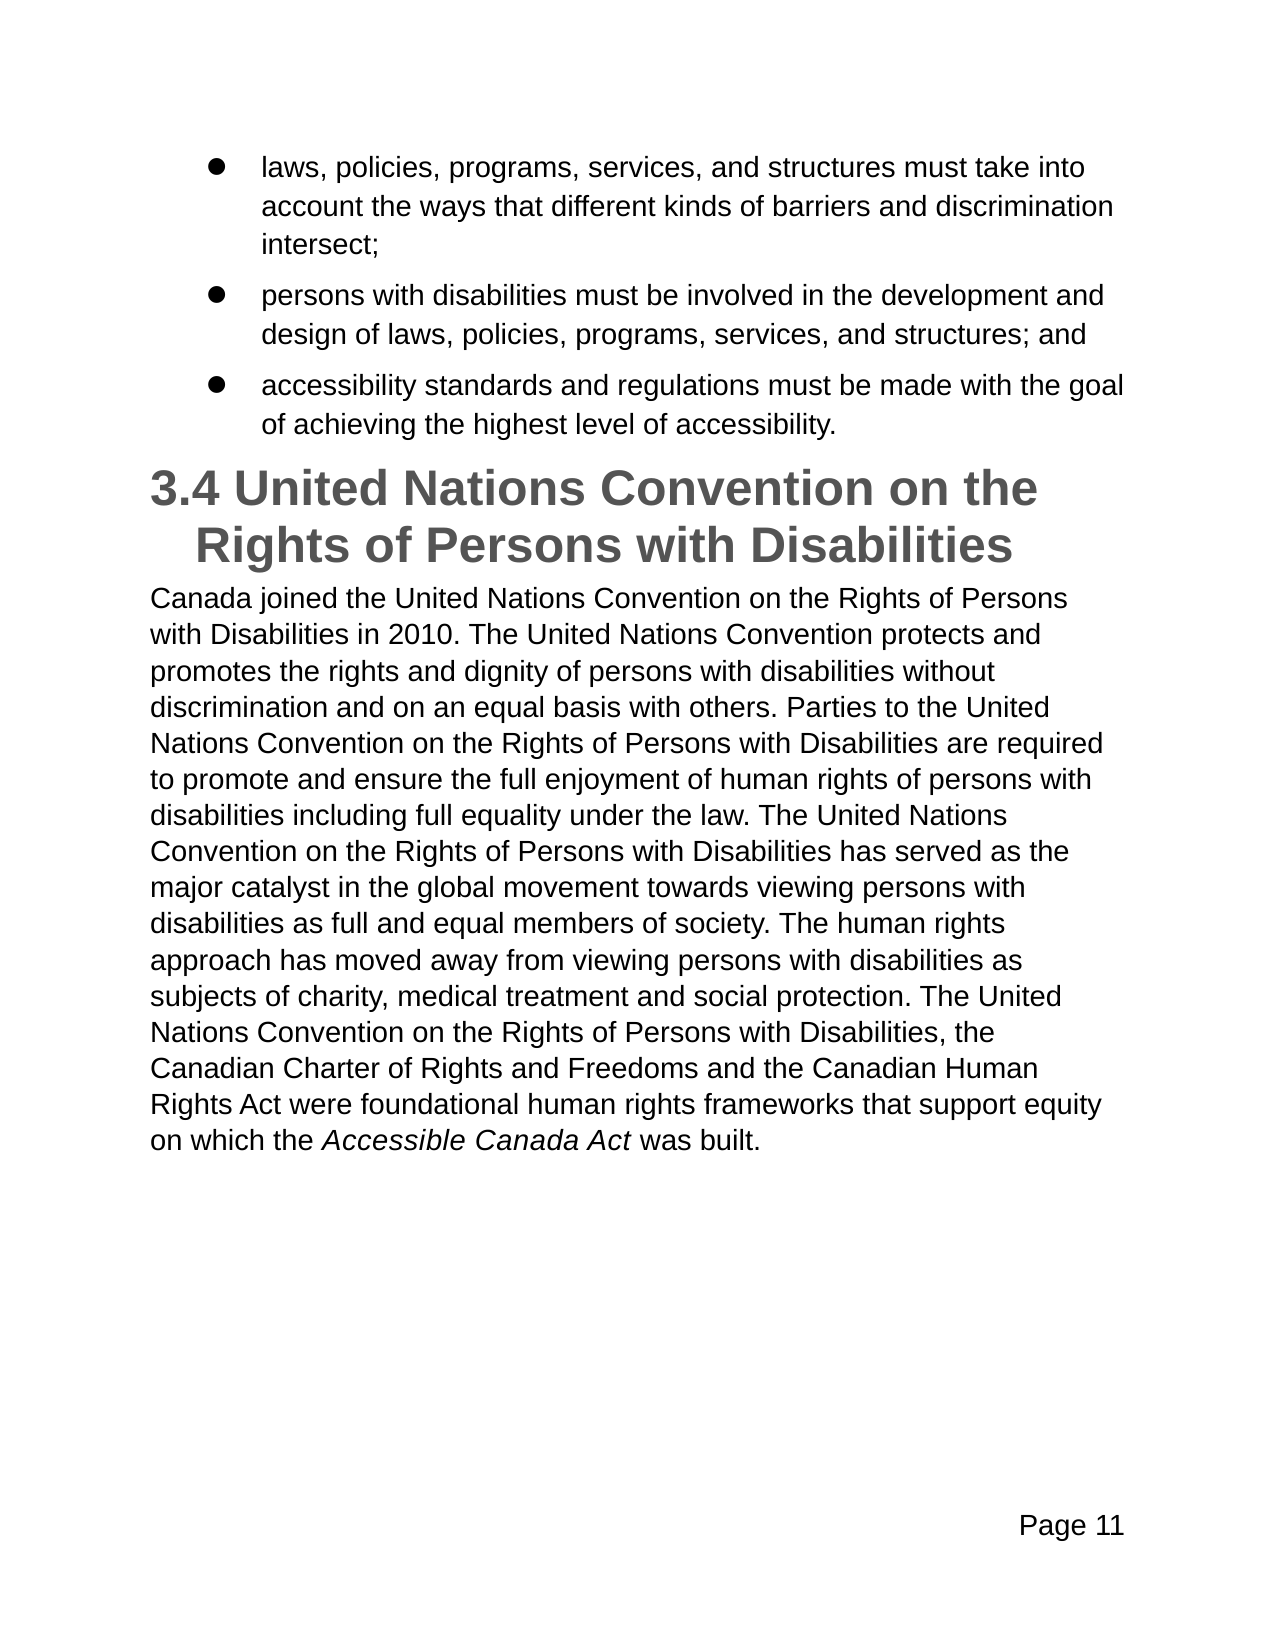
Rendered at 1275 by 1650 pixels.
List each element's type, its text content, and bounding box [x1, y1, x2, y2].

subtitle United Nations Convention on the Rights of Persons with Disabilities [150, 458, 1125, 573]
text Canada joined the United Nations Convention on the Rights of Persons with Disabilities in 2010. The United Nations Convention protects and promotes the rights and dignity of persons with disabilities without discrimination and on an equal basis with others. Parties to the United Nations Convention on the Rights of Persons with Disabilities are required to promote and ensure the full enjoyment of human rights of persons with disabilities including full equality under the law. The United Nations Convention on the Rights of Persons with Disabilities has served as the major catalyst in the global movement towards viewing persons with disabilities as full and equal members of society. The human rights approach has moved away from viewing persons with disabilities as subjects of charity, medical treatment and social protection. The United Nations Convention on the Rights of Persons with Disabilities, the Canadian Charter of Rights and Freedoms and the Canadian Human Rights Act were foundational human rights frameworks that support equity on which the Accessible Canada Act was built. [150, 581, 1125, 1157]
list laws, policies, programs, services, and structures must take into account the ways that different kinds of barriers and discrimination intersect; [206, 150, 1125, 261]
list persons with disabilities must be involved in the development and design of laws, policies, programs, services, and structures; and [206, 278, 1125, 351]
list accessibility standards and regulations must be made with the goal of achieving the highest level of accessibility. [206, 368, 1125, 440]
